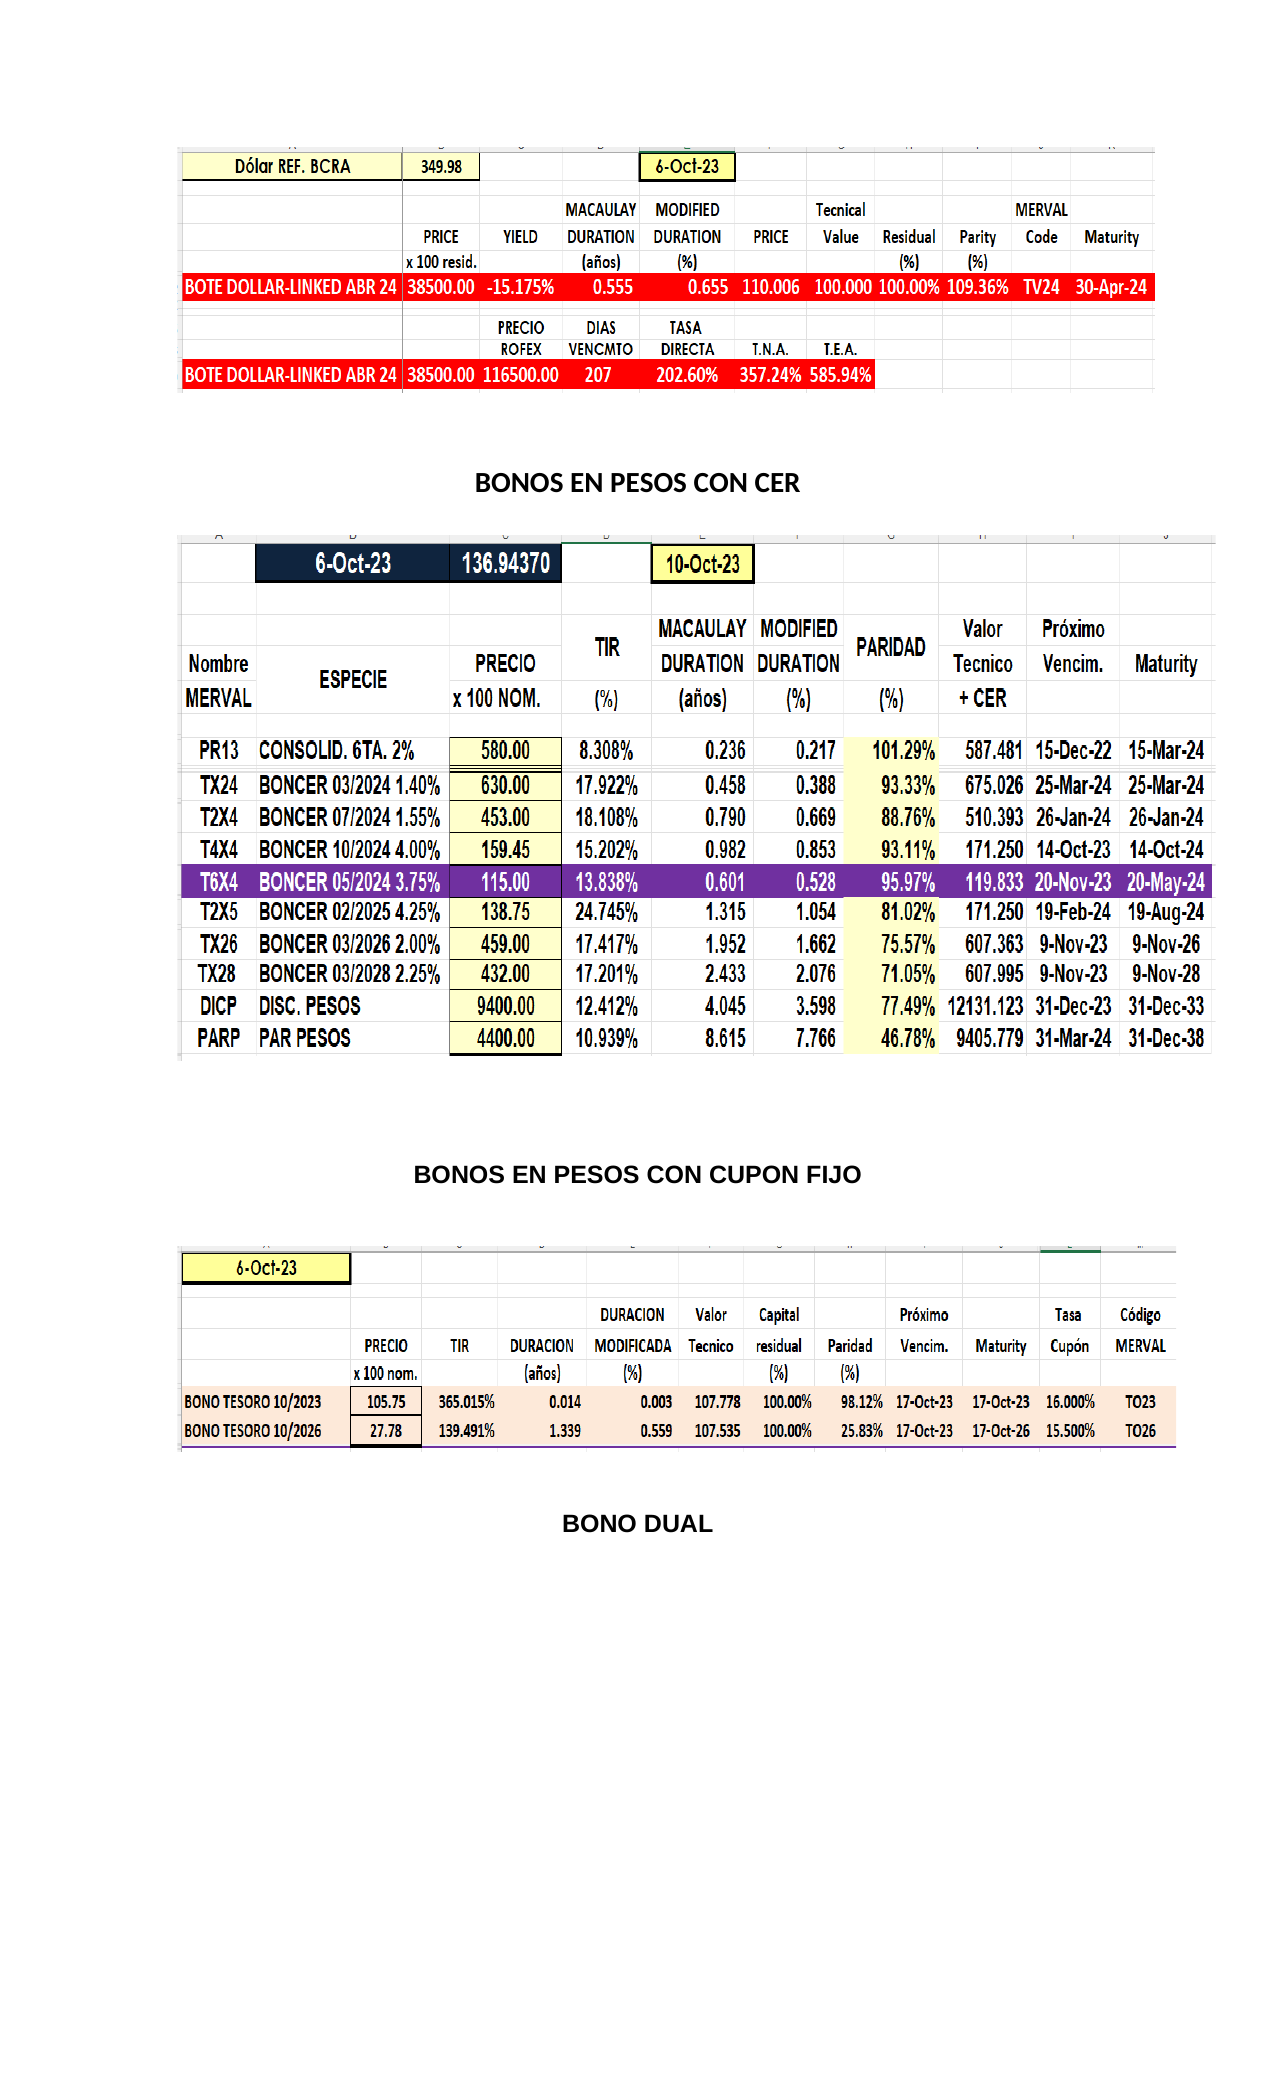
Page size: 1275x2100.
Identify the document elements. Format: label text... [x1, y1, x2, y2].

picture [177, 147, 1155, 393]
picture [177, 535, 1216, 1061]
picture [177, 1246, 1177, 1452]
text BONO DUAL [177, 1509, 1098, 1538]
text BONOS EN PESOS CON CUPON FIJO [177, 1160, 1098, 1189]
text BONOS EN PESOS CON CER [177, 464, 1098, 500]
